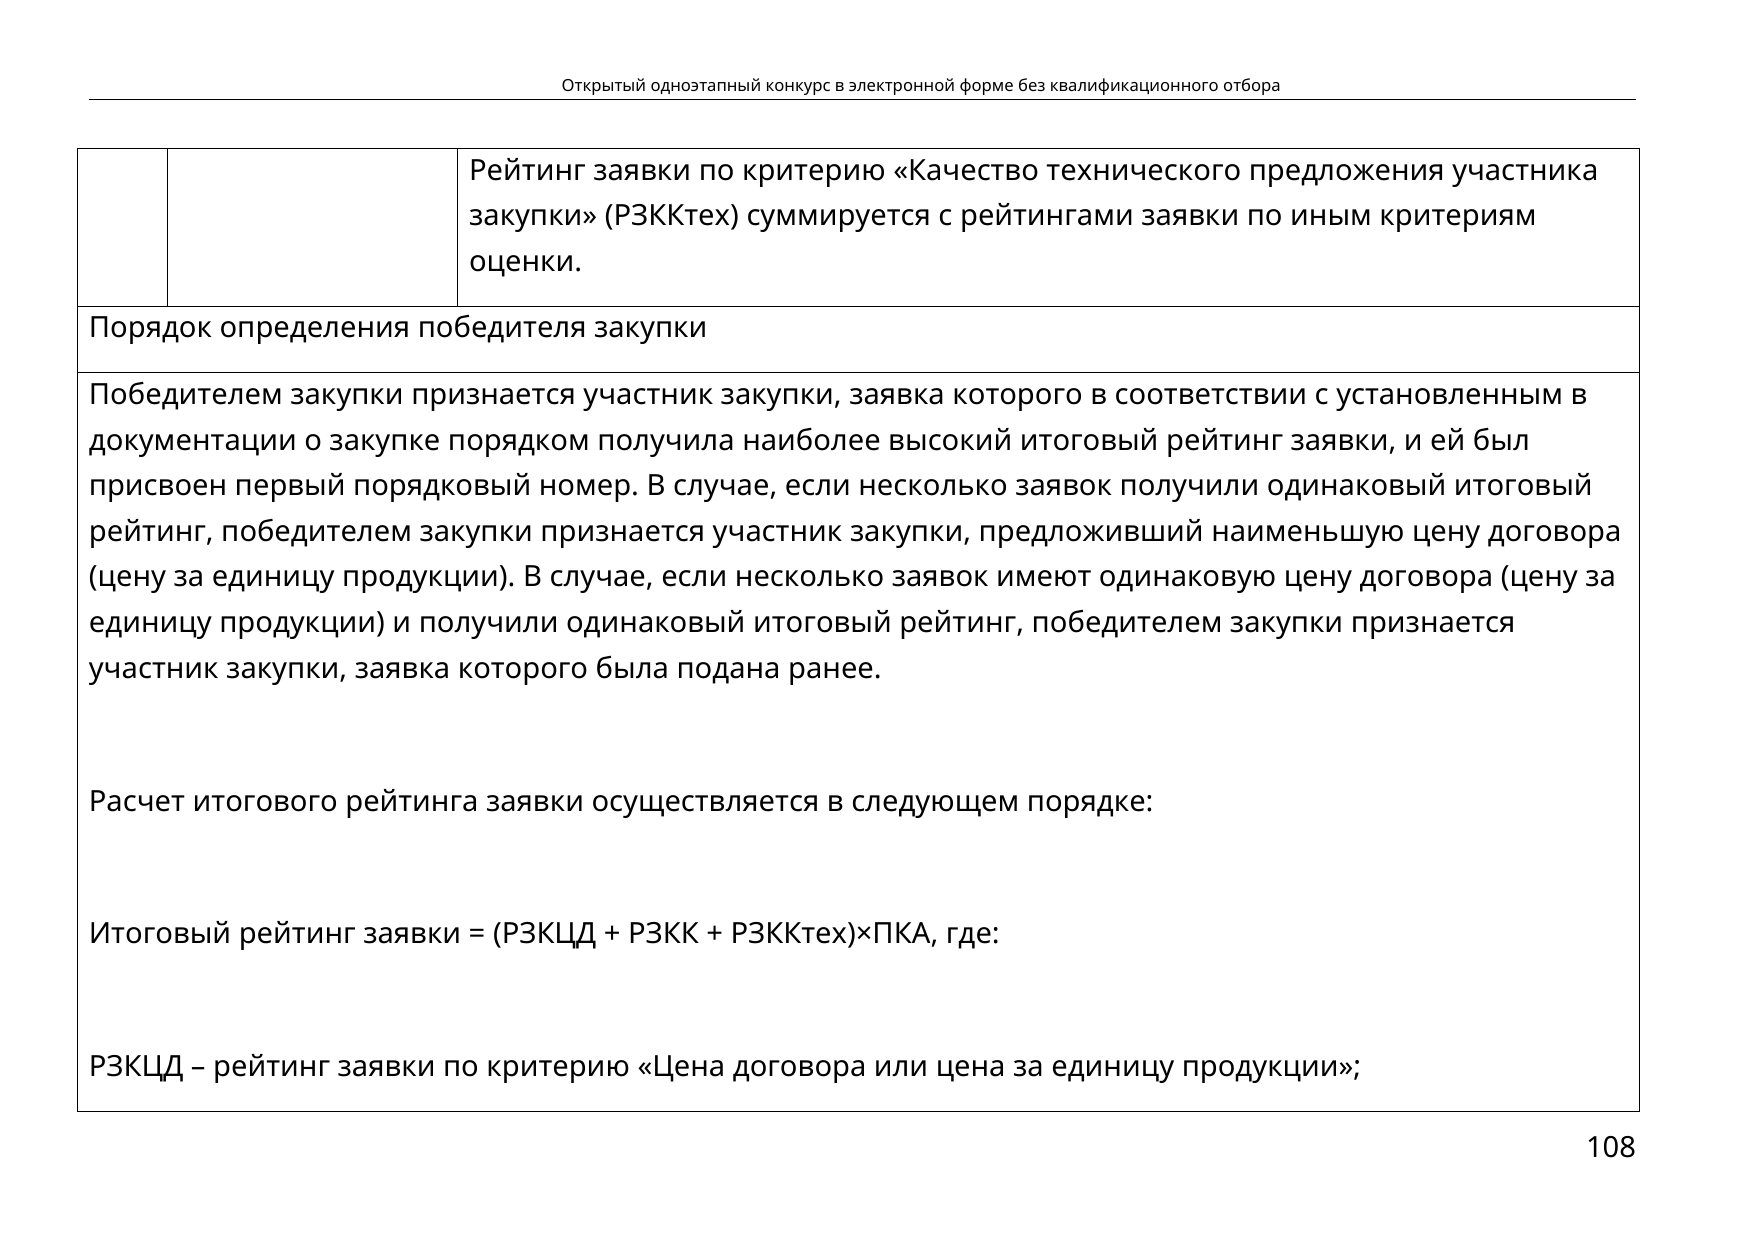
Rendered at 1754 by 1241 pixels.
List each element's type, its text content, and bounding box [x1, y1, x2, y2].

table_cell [78, 373, 1639, 1111]
table_cell Порядок определения победителя закупки [78, 307, 1639, 372]
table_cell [458, 149, 1639, 306]
